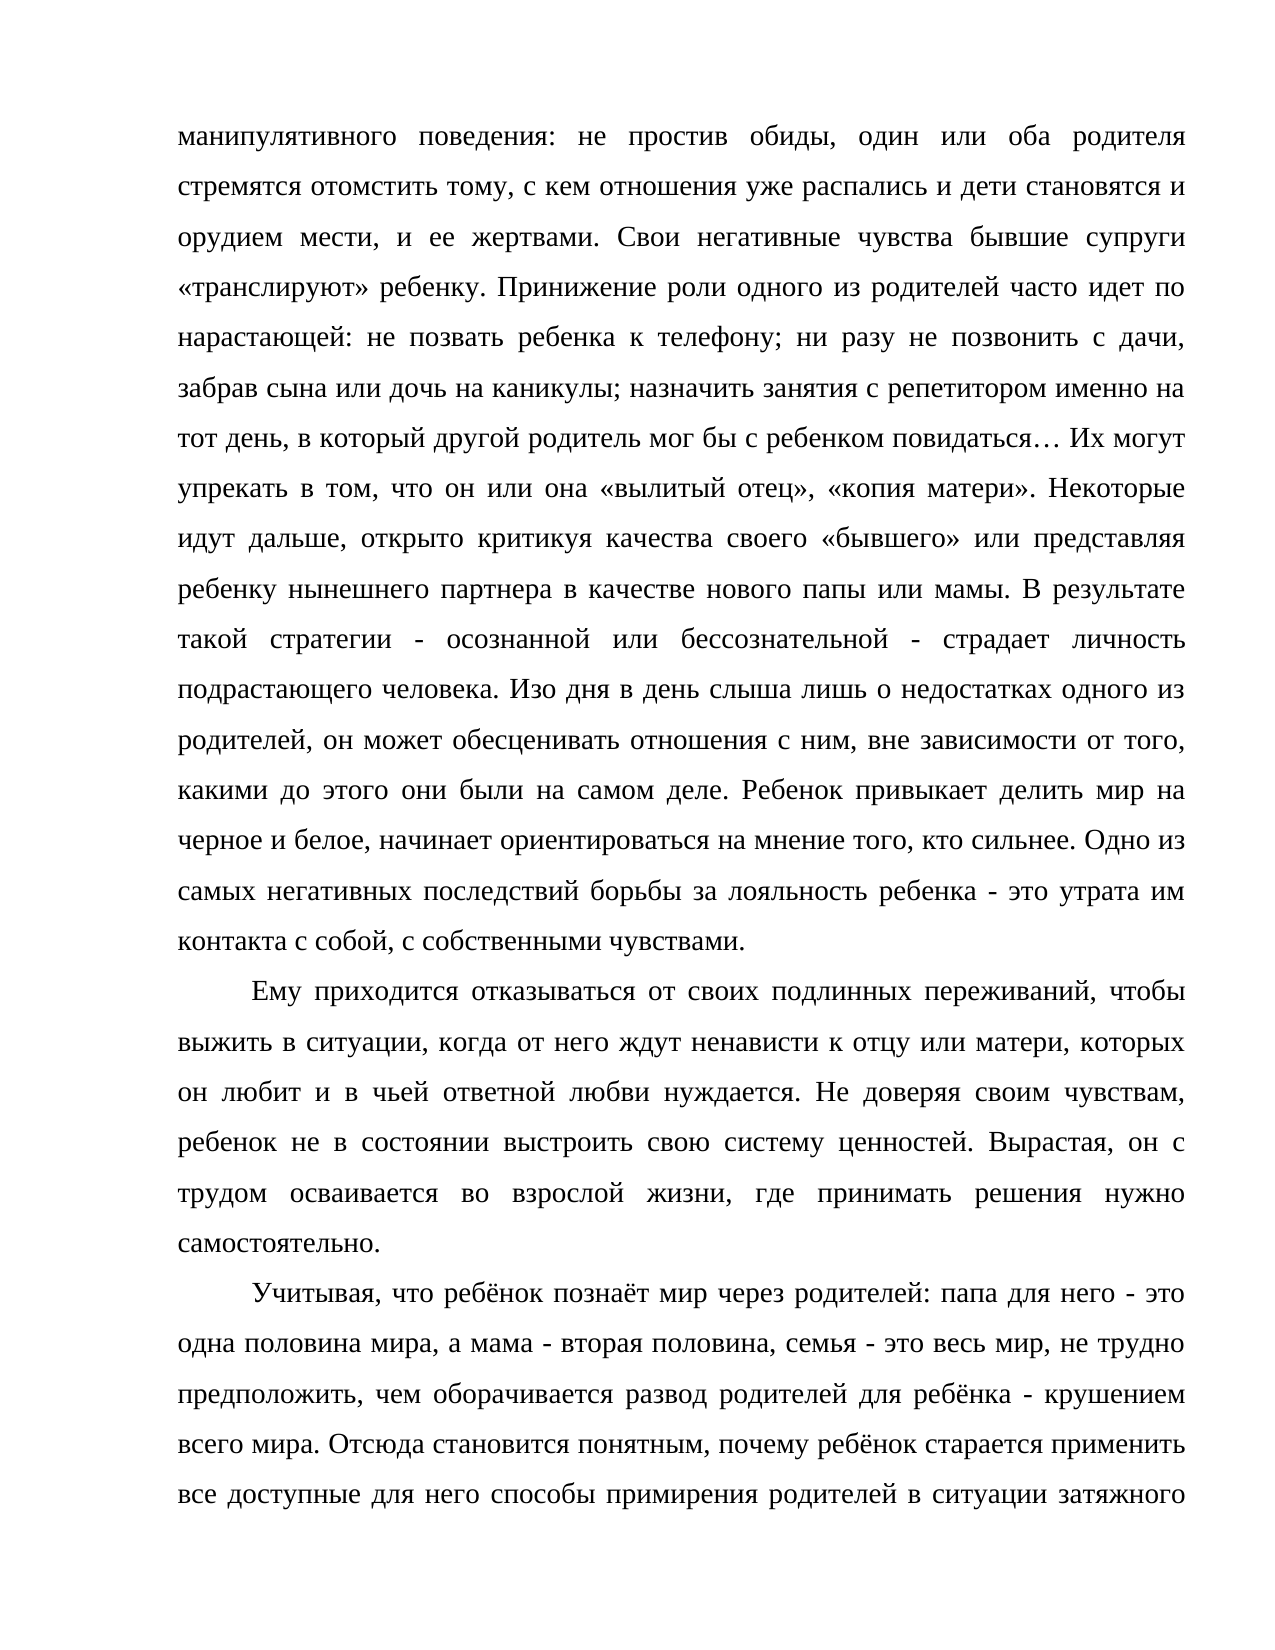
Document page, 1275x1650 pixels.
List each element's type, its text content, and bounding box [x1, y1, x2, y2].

text Ему приходится отказываться от своих подлинных переживаний, чтобы выжить в ситуации, когда от него ждут ненависти к отцу или матери, которых он любит и в чьей ответной любви нуждается. Не доверяя своим чувствам, ребенок не в состоянии выстроить свою систему ценностей. Вырастая, он с трудом осваивается во взрослой жизни, где принимать решения нужно самостоятельно. [177, 973, 1186, 1258]
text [177, 118, 1186, 957]
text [177, 1275, 1186, 1510]
